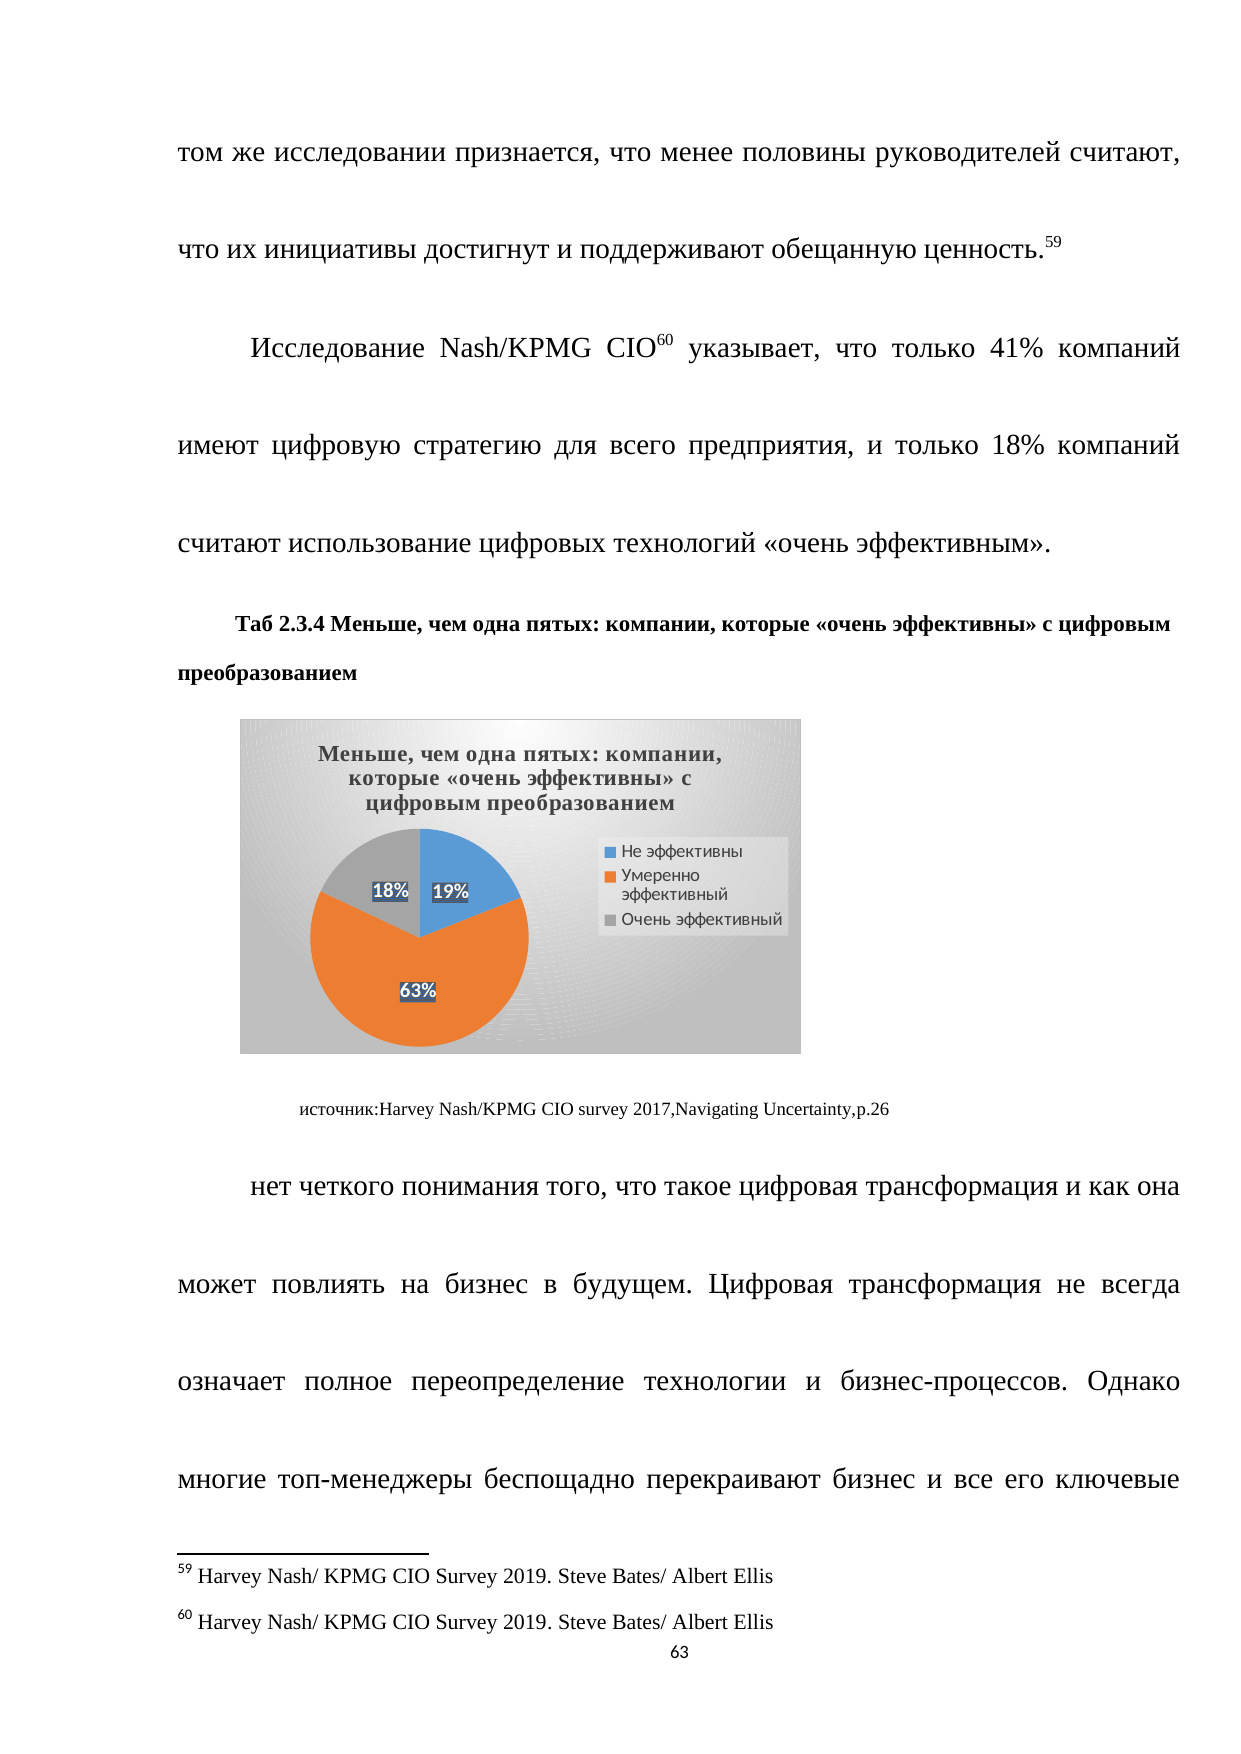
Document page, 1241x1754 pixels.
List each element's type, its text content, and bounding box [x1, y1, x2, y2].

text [177, 118, 1181, 281]
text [177, 1153, 1181, 1510]
text Исследование Nash/KPMG CIO указывает, что только 41% компаний имеют цифровую стратегию для всего предприятия, и только 18% компаний считают использование цифровых технологий «очень эффективным». [177, 314, 1181, 574]
text Таб 2.3.4 Меньше, чем одна пятых: компании, которые «очень эффективны» с цифровым преобразованием [177, 607, 1181, 689]
text источник:Harvey Nash/KPMG CIO survey 2017,Navigating Uncertainty,p.26 [177, 1093, 1181, 1125]
